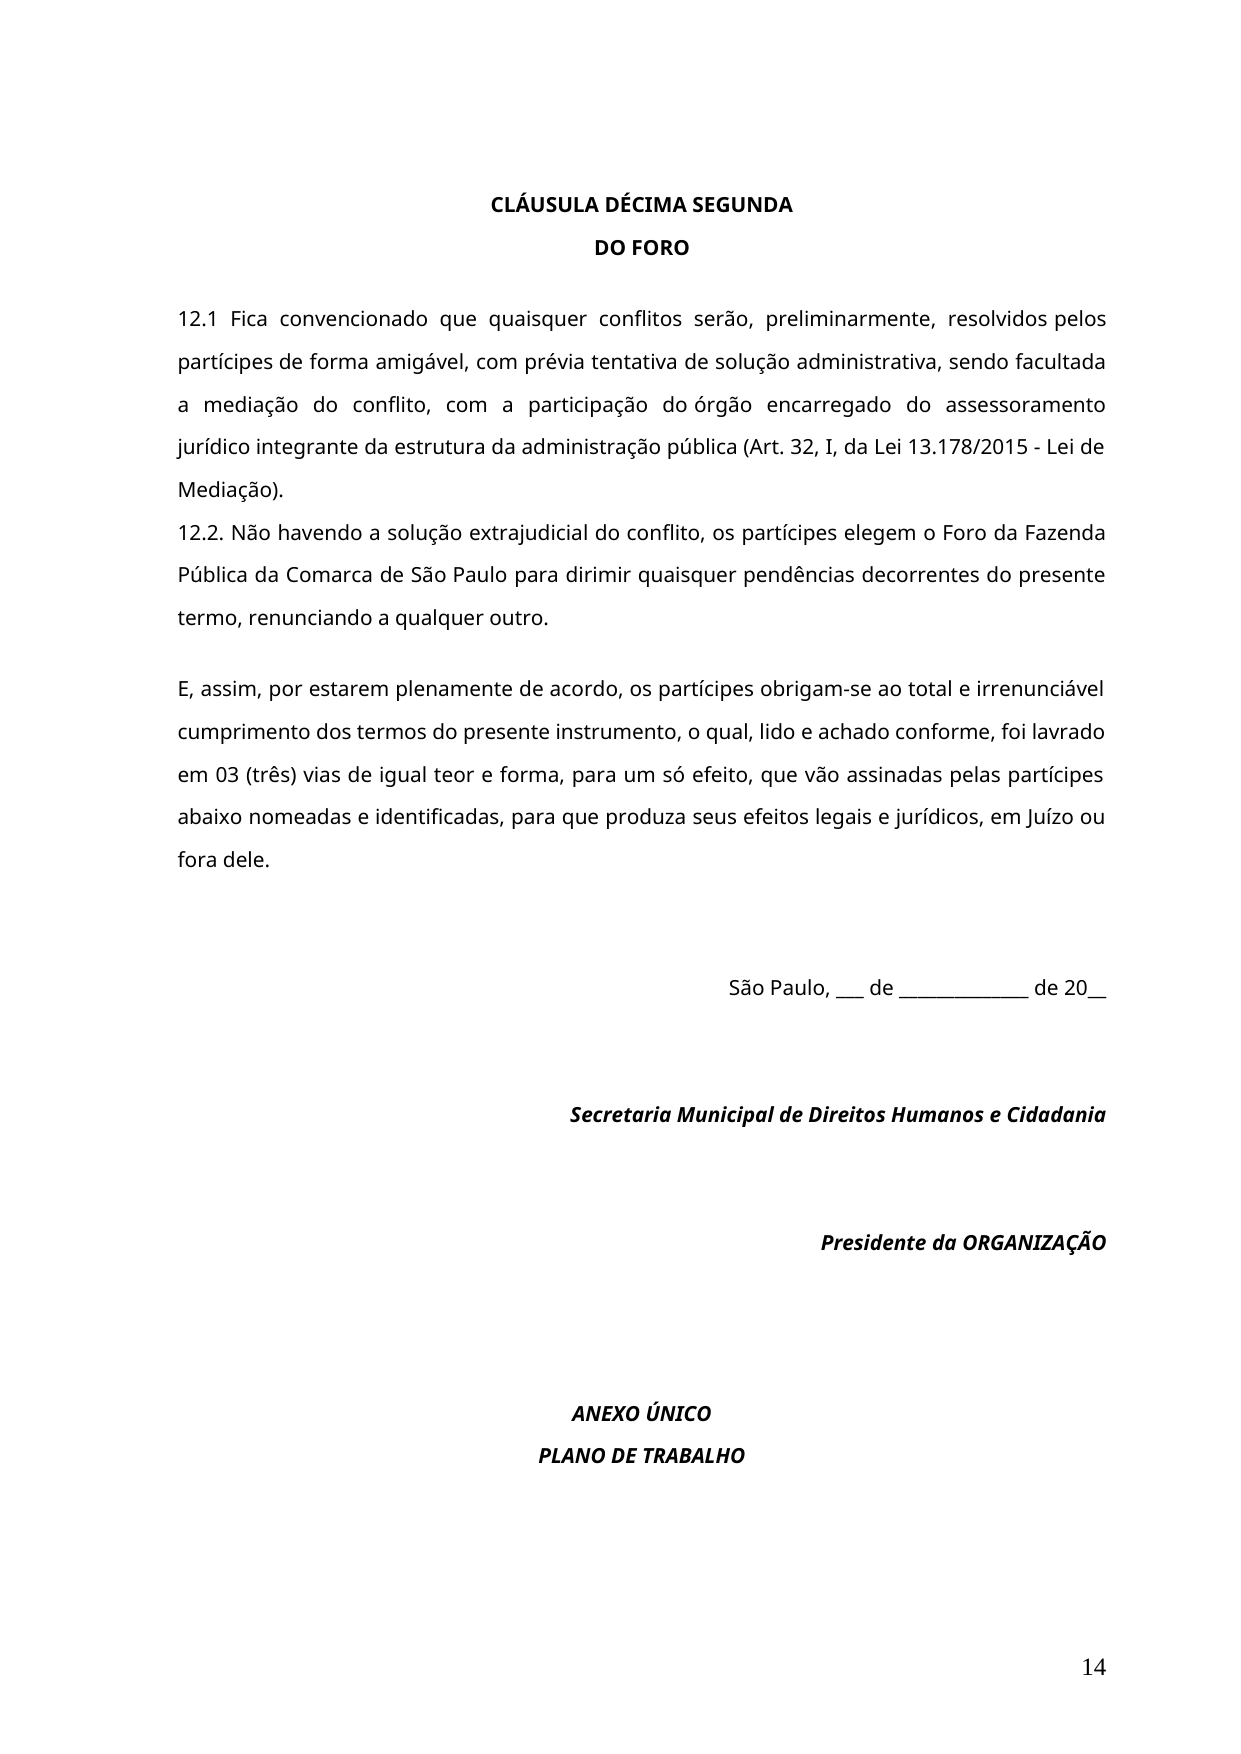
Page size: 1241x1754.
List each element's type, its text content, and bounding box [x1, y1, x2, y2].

text CLÁUSULA DÉCIMA SEGUNDA [177, 190, 1106, 219]
text Presidente da OrganizaçãO [177, 1228, 1106, 1257]
text E, assim, por estarem plenamente de acordo, os partícipes obrigam-se ao total e irrenunciável cumprimento dos termos do presente instrumento, o qual, lido e achado conforme, foi lavrado em 03 (três) vias de igual teor e forma, para um só efeito, que vão assinadas pelas partícipes abaixo nomeadas e identificadas, para que produza seus efeitos legais e jurídicos, em Juízo ou fora dele. [177, 674, 1106, 873]
text Secretaria Municipal de Direitos Humanos e Cidadania [177, 1101, 1106, 1129]
text PLANO DE TRABALHO [177, 1441, 1106, 1470]
text 12.1 Fica convencionado que quaisquer conflitos serão, preliminarmente, resolvidos pelos partícipes de forma amigável, com prévia tentativa de solução administrativa, sendo facultada a mediação do conflito, com a participação do órgão encarregado do assessoramento jurídico integrante da estrutura da administração pública (Art. 32, I, da Lei 13.178/2015 - Lei de Mediação). 12.2. Não havendo a solução extrajudicial do conflito, os partícipes elegem o Foro da Fazenda Pública da Comarca de São Paulo para dirimir quaisquer pendências decorrentes do presente termo, renunciando a qualquer outro. [177, 304, 1106, 631]
text DO FORO [177, 233, 1106, 261]
text São Paulo, ___ de ______________ de 20__ [177, 973, 1106, 1001]
text ANEXO ÚNICO [177, 1399, 1106, 1427]
